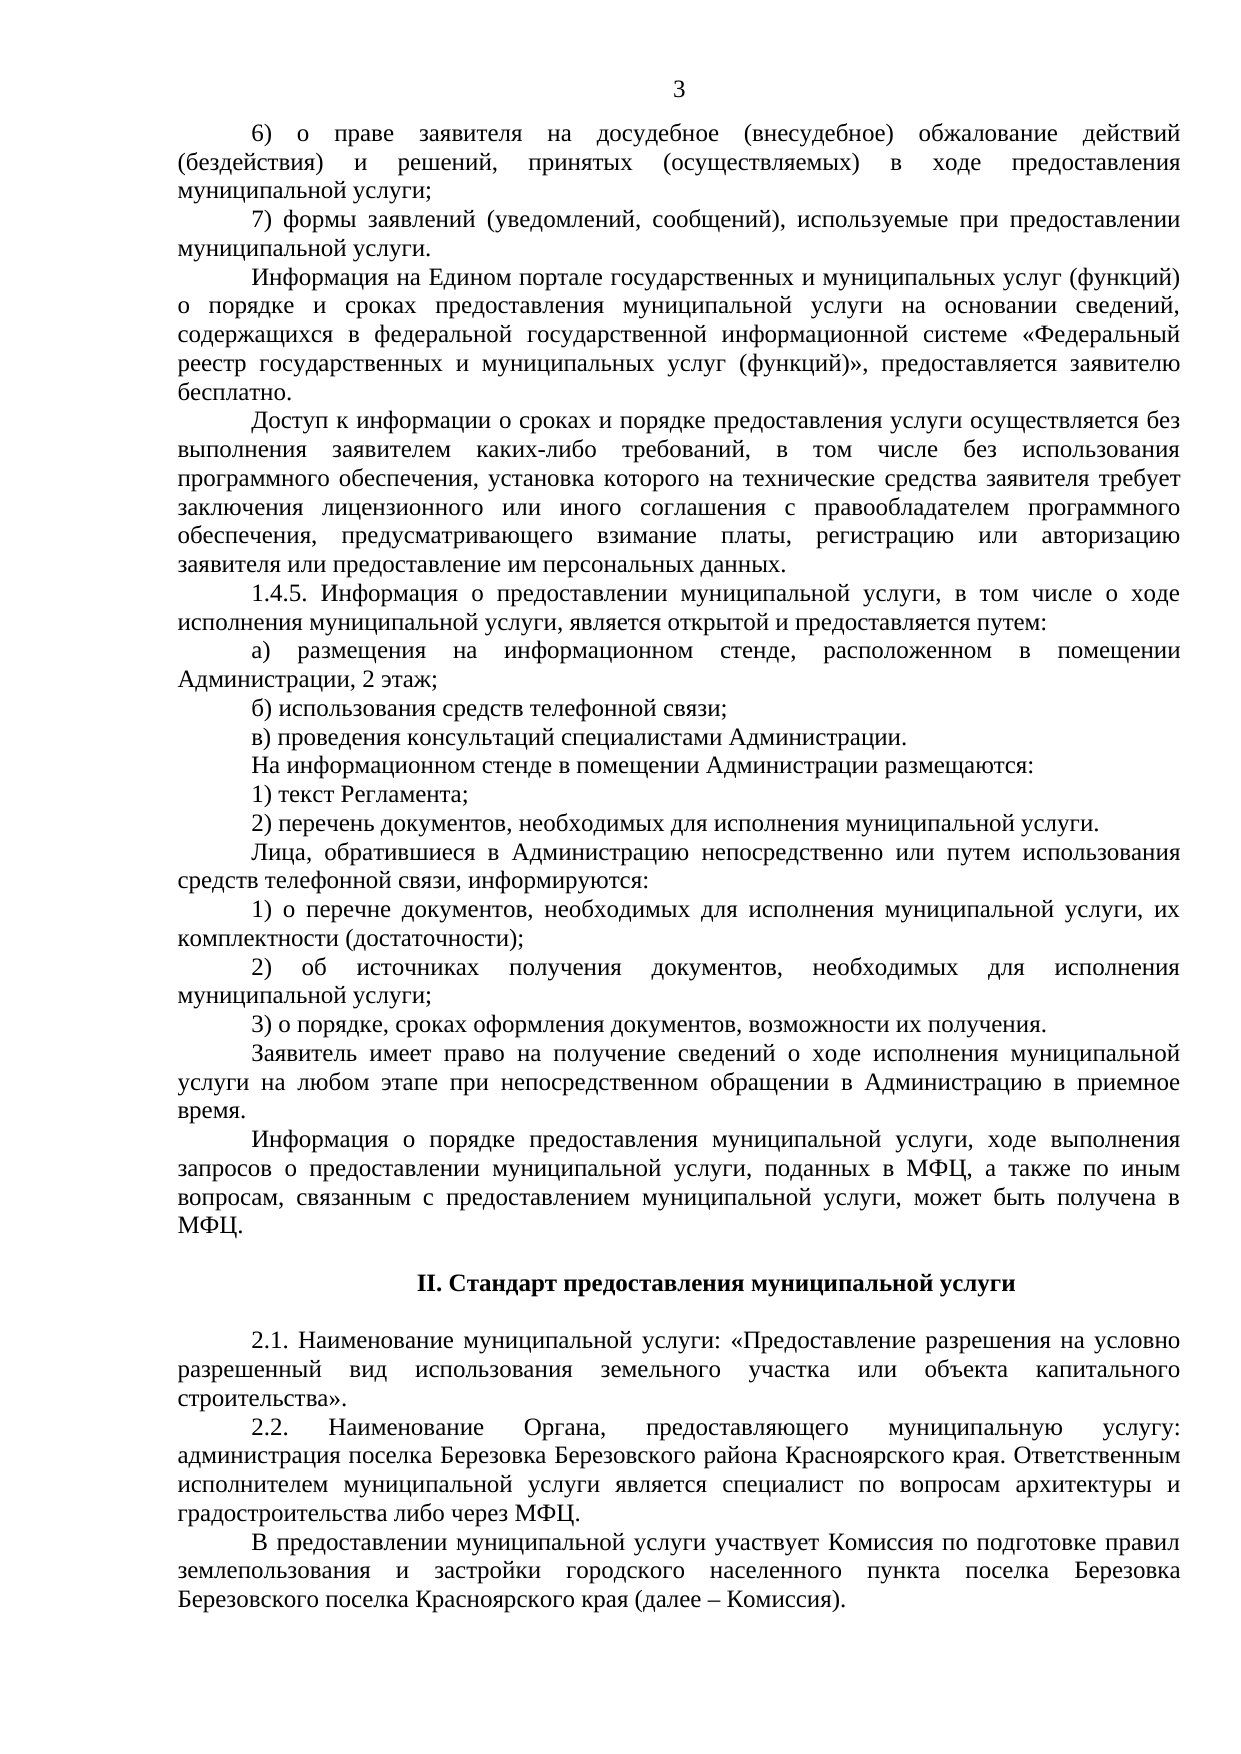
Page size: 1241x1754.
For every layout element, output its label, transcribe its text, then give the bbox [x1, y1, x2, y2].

text 2) об источниках получения документов, необходимых для исполнения муниципальной услуги; [177, 952, 1181, 1009]
text а) размещения на информационном стенде, расположенном в помещении Администрации, 2 этаж; [177, 636, 1181, 693]
text 1.4.5. Информация о предоставлении муниципальной услуги, в том числе о ходе исполнения муниципальной услуги, является открытой и предоставляется путем: [177, 578, 1181, 636]
text 2.2. Наименование Органа, предоставляющего муниципальную услугу: администрация поселка Березовка Березовского района Красноярского края. Ответственным исполнителем муниципальной услуги является специалист по вопросам архитектуры и градостроительства либо через МФЦ. [177, 1412, 1181, 1527]
text б) использования средств телефонной связи; [177, 693, 1181, 722]
text II. Стандарт предоставления муниципальной услуги [177, 1268, 1181, 1297]
text Информация о порядке предоставления муниципальной услуги, ходе выполнения запросов о предоставлении муниципальной услуги, поданных в МФЦ, а также по иным вопросам, связанным с предоставлением муниципальной услуги, может быть получена в МФЦ. [177, 1124, 1181, 1239]
text в) проведения консультаций специалистами Администрации. [177, 722, 1181, 751]
text Информация на Едином портале государственных и муниципальных услуг (функций) о порядке и сроках предоставления муниципальной услуги на основании сведений, содержащихся в федеральной государственной информационной системе «Федеральный реестр государственных и муниципальных услуг (функций)», предоставляется заявителю бесплатно. [177, 262, 1181, 406]
text 1) текст Регламента; [177, 779, 1181, 808]
text 2) перечень документов, необходимых для исполнения муниципальной услуги. [177, 808, 1181, 837]
text 7) формы заявлений (уведомлений, сообщений), используемые при предоставлении муниципальной услуги. [177, 204, 1181, 262]
text В предоставлении муниципальной услуги участвует Комиссия по подготовке правил землепользования и застройки городского населенного пункта поселка Березовка Березовского поселка Красноярского края (далее – Комиссия). [177, 1527, 1181, 1613]
text 3) о порядке, сроках оформления документов, возможности их получения. [177, 1009, 1181, 1038]
text Доступ к информации о сроках и порядке предоставления услуги осуществляется без выполнения заявителем каких-либо требований, в том числе без использования программного обеспечения, установка которого на технические средства заявителя требует заключения лицензионного или иного соглашения с правообладателем программного обеспечения, предусматривающего взимание платы, регистрацию или авторизацию заявителя или предоставление им персональных данных. [177, 406, 1181, 578]
text На информационном стенде в помещении Администрации размещаются: [177, 751, 1181, 779]
text Лица, обратившиеся в Администрацию непосредственно или путем использования средств телефонной связи, информируются: [177, 837, 1181, 894]
text Заявитель имеет право на получение сведений о ходе исполнения муниципальной услуги на любом этапе при непосредственном обращении в Администрацию в приемное время. [177, 1038, 1181, 1124]
text 2.1. Наименование муниципальной услуги: «Предоставление разрешения на условно разрешенный вид использования земельного участка или объекта капитального строительства». [177, 1326, 1181, 1412]
text 6) о праве заявителя на досудебное (внесудебное) обжалование действий (бездействия) и решений, принятых (осуществляемых) в ходе предоставления муниципальной услуги; [177, 118, 1181, 204]
text 1) о перечне документов, необходимых для исполнения муниципальной услуги, их комплектности (достаточности); [177, 894, 1181, 952]
